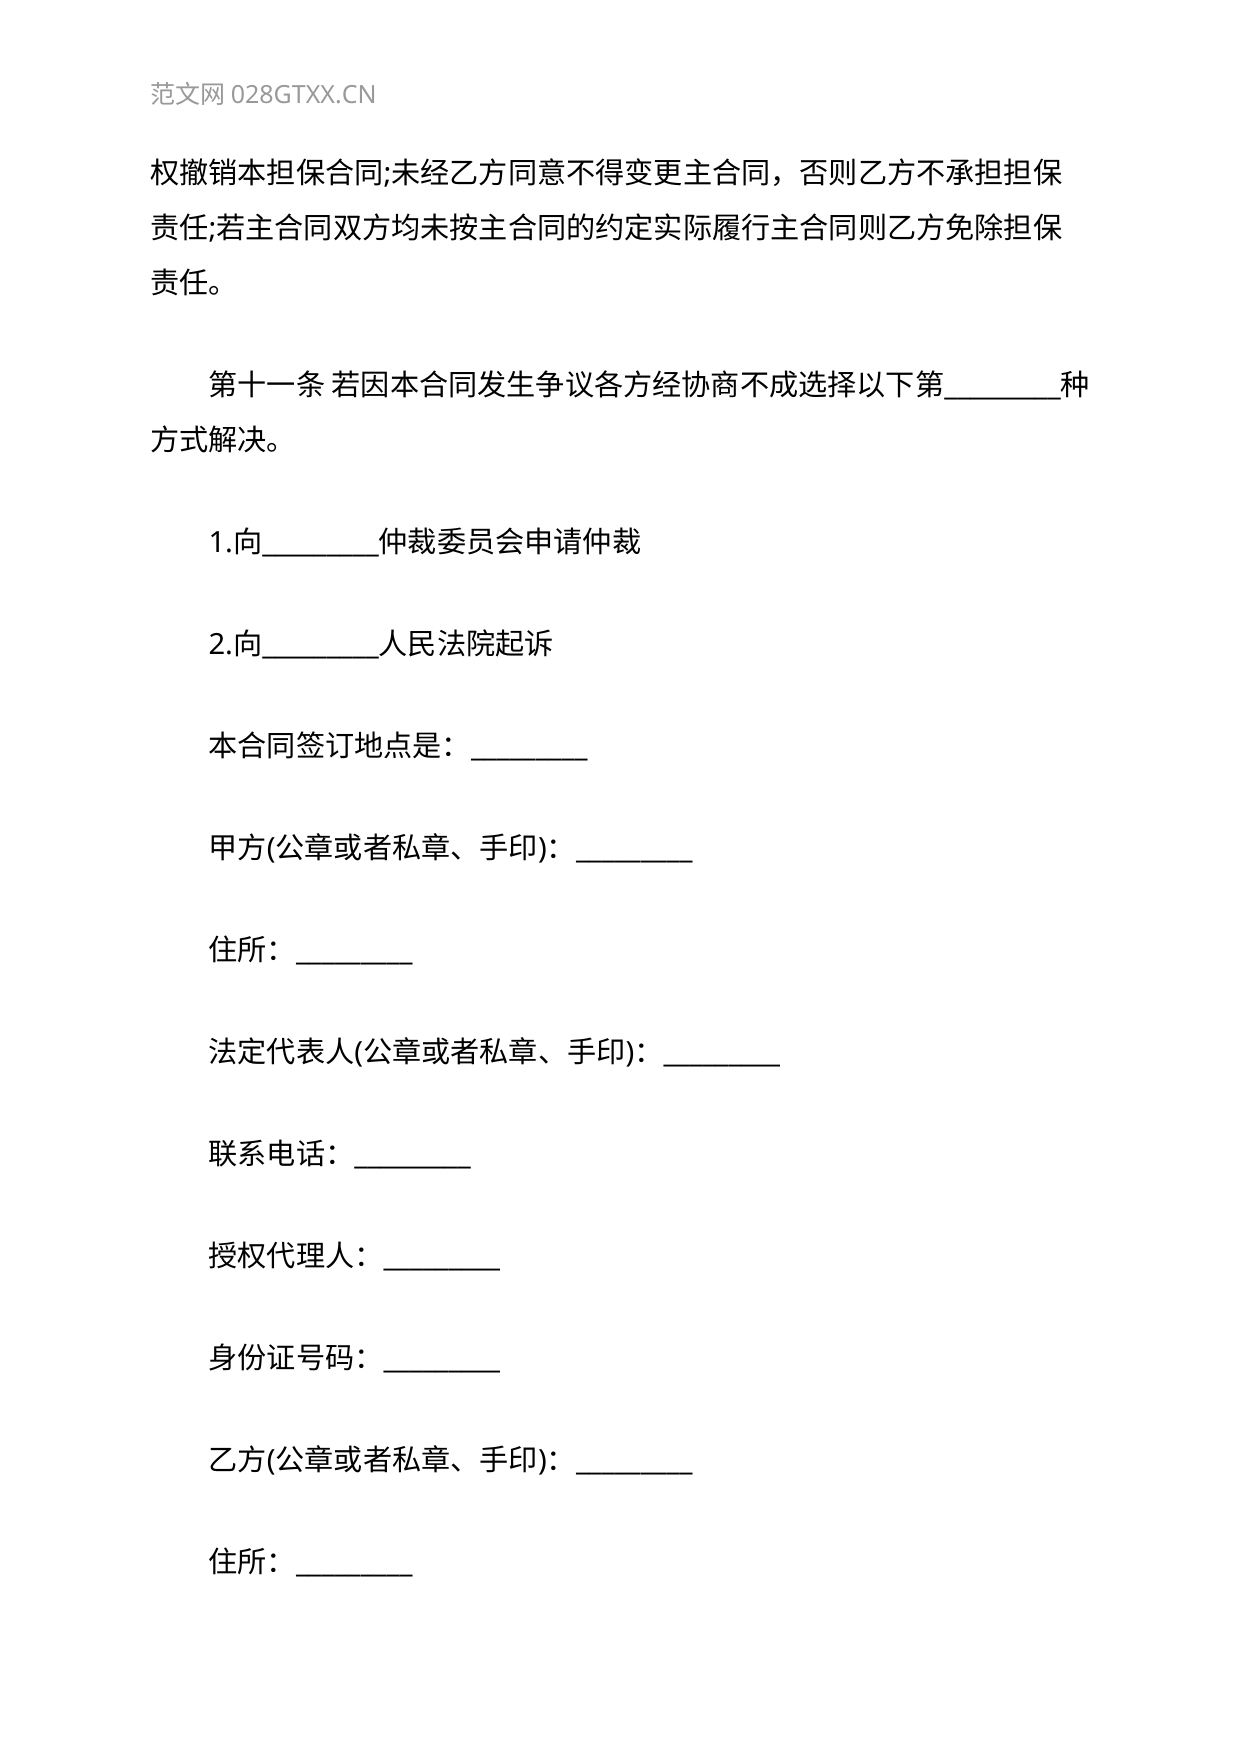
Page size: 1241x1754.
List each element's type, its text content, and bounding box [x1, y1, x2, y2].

text 身份证号码：_________ [150, 1334, 1090, 1377]
text 住所：_________ [150, 1538, 1090, 1581]
text 1.向_________仲裁委员会申请仲裁 [150, 518, 1090, 561]
text 授权代理人：_________ [150, 1232, 1090, 1275]
text 联系电话：_________ [150, 1130, 1090, 1173]
text 2.向_________人民法院起诉 [150, 621, 1090, 663]
text 法定代表人(公章或者私章、手印)：_________ [150, 1028, 1090, 1071]
text 甲方(公章或者私章、手印)：_________ [150, 824, 1090, 867]
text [150, 150, 1090, 302]
text 本合同签订地点是：_________ [150, 722, 1090, 765]
text 住所：_________ [150, 926, 1090, 969]
text 乙方(公章或者私章、手印)：_________ [150, 1436, 1090, 1479]
text 第十一条 若因本合同发生争议各方经协商不成选择以下第_________种方式解决。 [150, 362, 1090, 459]
